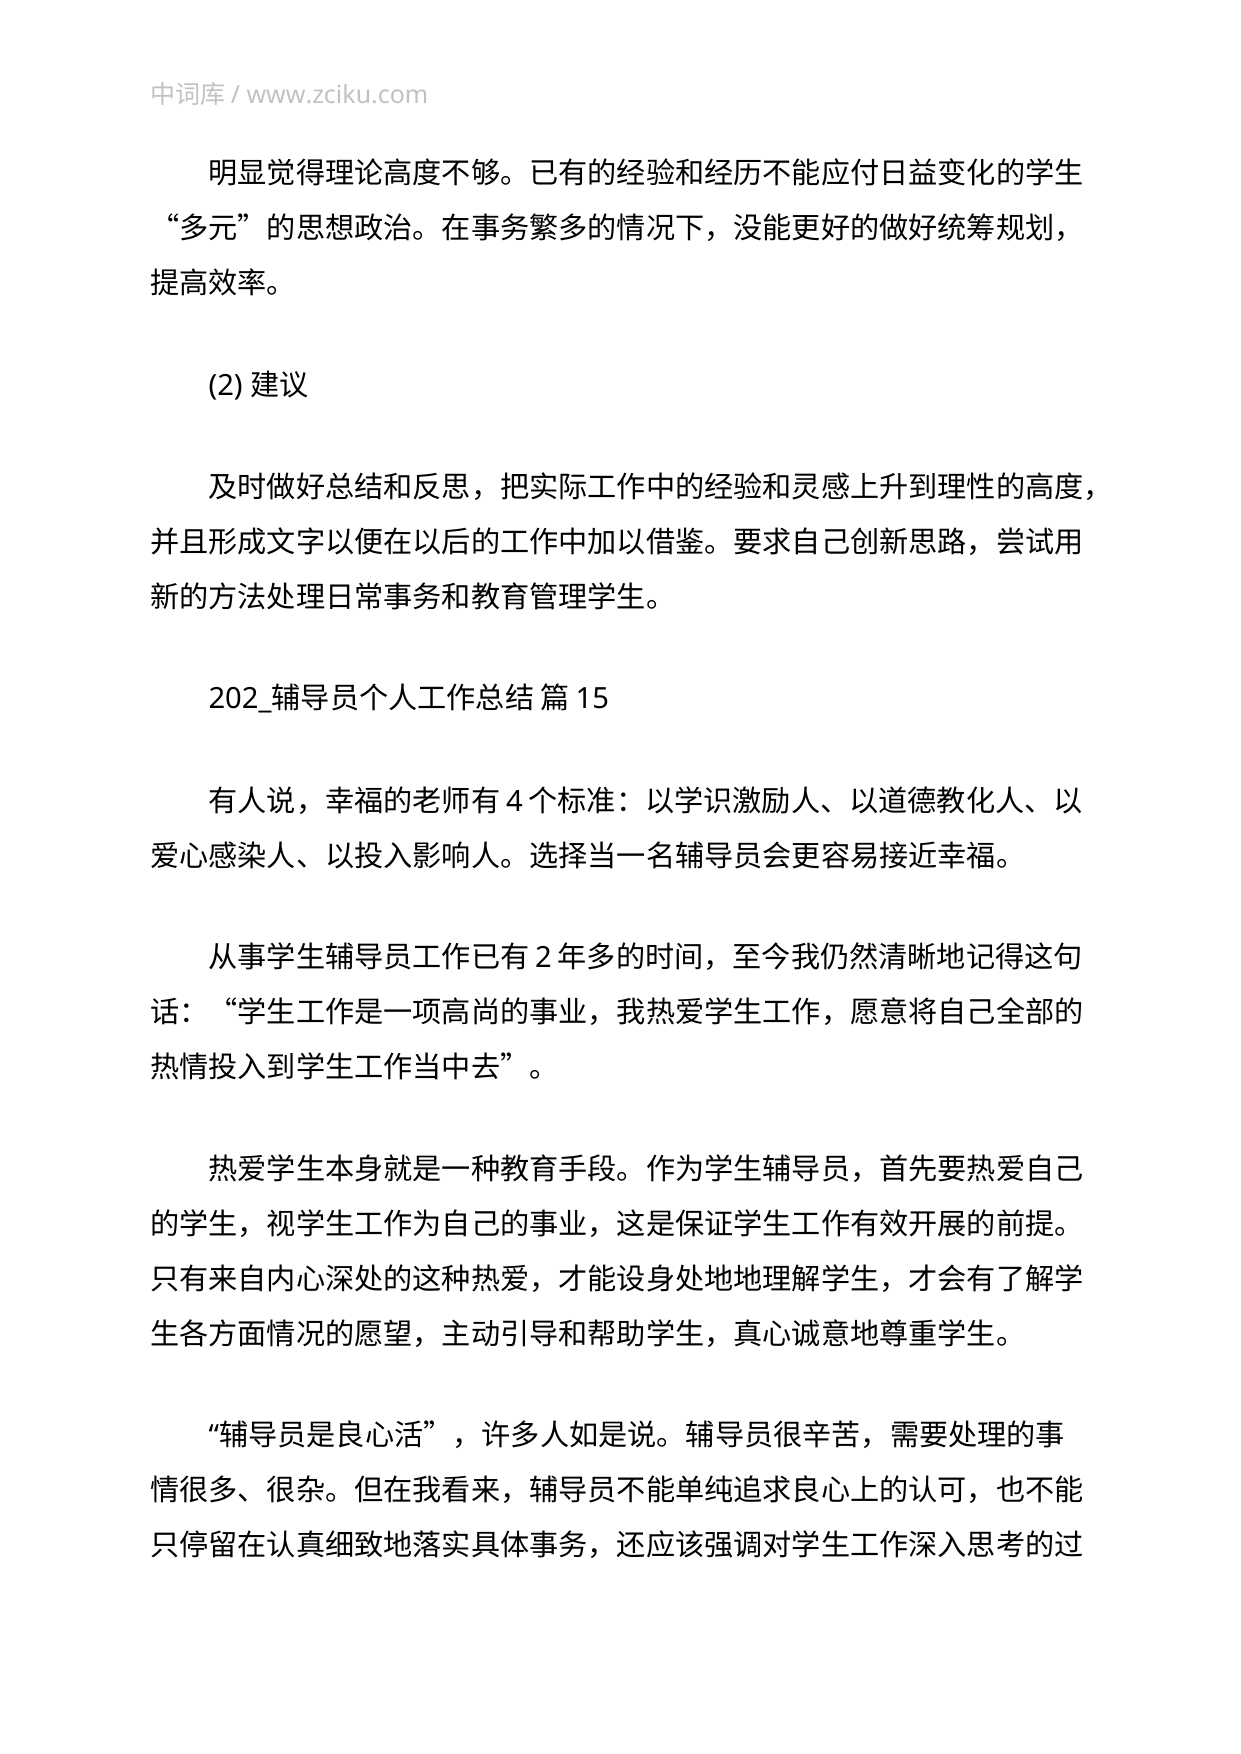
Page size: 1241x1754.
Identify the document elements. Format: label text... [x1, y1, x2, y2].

text 及时做好总结和反思，把实际工作中的经验和灵感上升到理性的高度，并且形成文字以便在以后的工作中加以借鉴。要求自己创新思路，尝试用新的方法处理日常事务和教育管理学生。 [150, 463, 1090, 616]
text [150, 1412, 1090, 1564]
text 热爱学生本身就是一种教育手段。作为学生辅导员，首先要热爱自己的学生，视学生工作为自己的事业，这是保证学生工作有效开展的前提。只有来自内心深处的这种热爱，才能设身处地地理解学生，才会有了解学生各方面情况的愿望，主动引导和帮助学生，真心诚意地尊重学生。 [150, 1146, 1090, 1352]
text 有人说，幸福的老师有4个标准：以学识激励人、以道德教化人、以爱心感染人、以投入影响人。选择当一名辅导员会更容易接近幸福。 [150, 777, 1090, 874]
text 明显觉得理论高度不够。已有的经验和经历不能应付日益变化的学生“多元”的思想政治。在事务繁多的情况下，没能更好的做好统筹规划，提高效率。 [150, 150, 1090, 302]
text (2) 建议 [150, 362, 1090, 404]
text 202_辅导员个人工作总结 篇15 [150, 675, 1090, 717]
text 从事学生辅导员工作已有2年多的时间，至今我仍然清晰地记得这句话：“学生工作是一项高尚的事业，我热爱学生工作，愿意将自己全部的热情投入到学生工作当中去”。 [150, 934, 1090, 1086]
